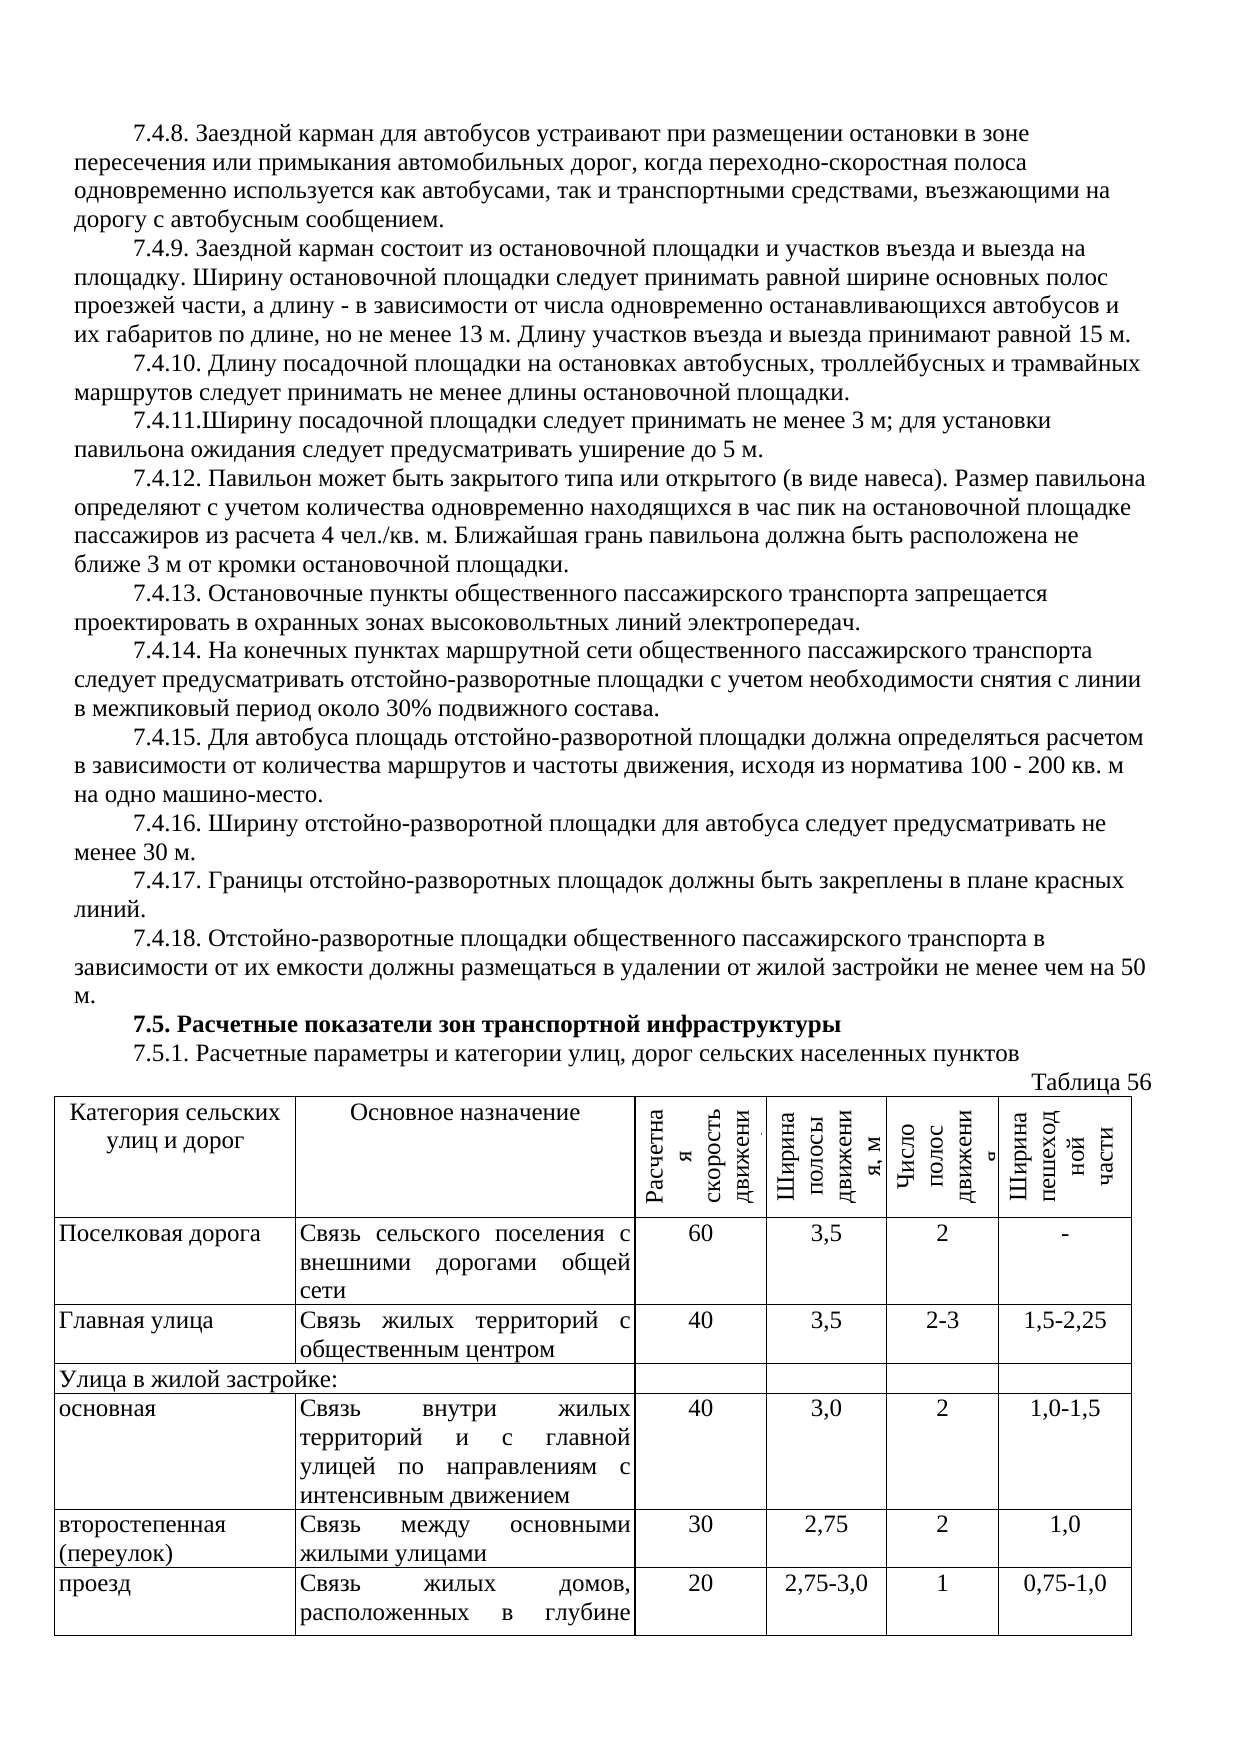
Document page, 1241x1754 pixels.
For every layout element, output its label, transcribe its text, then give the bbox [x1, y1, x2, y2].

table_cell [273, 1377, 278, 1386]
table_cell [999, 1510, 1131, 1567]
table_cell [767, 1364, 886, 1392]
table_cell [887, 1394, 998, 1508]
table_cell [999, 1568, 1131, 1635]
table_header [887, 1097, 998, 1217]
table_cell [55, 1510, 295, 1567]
text 7.4.16. Ширину отстойно-разворотной площадки для автобуса следует предусматривать не менее 30 м. [74, 808, 1152, 866]
text 7.4.9. Заездной карман состоит из остановочной площадки и участков въезда и выезда на площадку. Ширину остановочной площадки следует принимать равной ширине основных полос проезжей части, а длину - в зависимости от числа одновременно останавливающихся автобусов и их габаритов по длине, но не менее 13 м. Длину участков въезда и выезда принимают равной 15 м. [74, 233, 1152, 348]
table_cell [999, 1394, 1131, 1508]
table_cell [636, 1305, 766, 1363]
text 7.4.10. Длину посадочной площадки на остановках автобусных, троллейбусных и трамвайных маршрутов следует принимать не менее длины остановочной площадки. [74, 348, 1152, 406]
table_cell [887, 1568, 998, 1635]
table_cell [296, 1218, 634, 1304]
text 7.4.8. Заездной карман для автобусов устраивают при размещении остановки в зоне пересечения или примыкания автомобильных дорог, когда переходно-скоростная полоса одновременно используется как автобусами, так и транспортными средствами, въезжающими на дорогу с автобусным сообщением. [74, 118, 1152, 233]
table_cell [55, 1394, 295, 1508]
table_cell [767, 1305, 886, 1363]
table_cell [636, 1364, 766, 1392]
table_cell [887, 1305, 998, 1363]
text 7.5.1. Расчетные параметры и категории улиц, дорог сельских населенных пунктов [74, 1038, 1152, 1067]
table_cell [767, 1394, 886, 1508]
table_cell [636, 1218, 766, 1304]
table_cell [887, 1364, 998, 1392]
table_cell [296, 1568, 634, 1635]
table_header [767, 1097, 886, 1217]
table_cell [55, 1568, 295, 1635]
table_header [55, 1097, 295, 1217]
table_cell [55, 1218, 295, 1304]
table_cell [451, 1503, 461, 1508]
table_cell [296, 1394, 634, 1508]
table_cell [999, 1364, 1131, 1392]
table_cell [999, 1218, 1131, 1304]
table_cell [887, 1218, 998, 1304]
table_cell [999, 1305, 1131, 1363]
text 7.4.15. Для автобуса площадь отстойно-разворотной площадки должна определяться расчетом в зависимости от количества маршрутов и частоты движения, исходя из норматива 100 - 200 кв. м на одно машино-место. [74, 722, 1152, 808]
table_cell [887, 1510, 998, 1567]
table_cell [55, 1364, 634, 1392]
text 7.4.12. Павильон может быть закрытого типа или открытого (в виде навеса). Размер павильона определяют с учетом количества одновременно находящихся в час пик на остановочной площадке пассажиров из расчета 4 чел./кв. м. Ближайшая грань павильона должна быть расположена не ближе 3 м от кромки остановочной площадки. [74, 463, 1152, 578]
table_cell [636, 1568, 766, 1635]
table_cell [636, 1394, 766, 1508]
text 7.4.13. Остановочные пункты общественного пассажирского транспорта запрещается проектировать в охранных зонах высоковольтных линий электропередач. [74, 578, 1152, 636]
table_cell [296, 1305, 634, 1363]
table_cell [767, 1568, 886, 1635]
text 7.4.11.Ширину посадочной площадки следует принимать не менее 3 м; для установки павильона ожидания следует предусматривать уширение до 5 м. [74, 406, 1152, 463]
text 7.5. Расчетные показатели зон транспортной инфраструктуры [74, 1009, 1152, 1038]
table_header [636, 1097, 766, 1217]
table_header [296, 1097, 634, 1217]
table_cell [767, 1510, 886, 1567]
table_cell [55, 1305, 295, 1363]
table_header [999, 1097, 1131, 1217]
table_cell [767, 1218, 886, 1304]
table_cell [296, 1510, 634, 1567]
text 7.4.17. Границы отстойно-разворотных площадок должны быть закреплены в плане красных линий. [74, 866, 1152, 923]
text 7.4.18. Отстойно-разворотные площадки общественного пассажирского транспорта в зависимости от их емкости должны размещаться в удалении от жилой застройки не менее чем на 50 м. [74, 923, 1152, 1009]
text 7.4.14. На конечных пунктах маршрутной сети общественного пассажирского транспорта следует предусматривать отстойно-разворотные площадки с учетом необходимости снятия с линии в межпиковый период около 30% подвижного состава. [74, 636, 1152, 722]
text Таблица 56 [74, 1067, 1152, 1096]
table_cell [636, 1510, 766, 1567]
